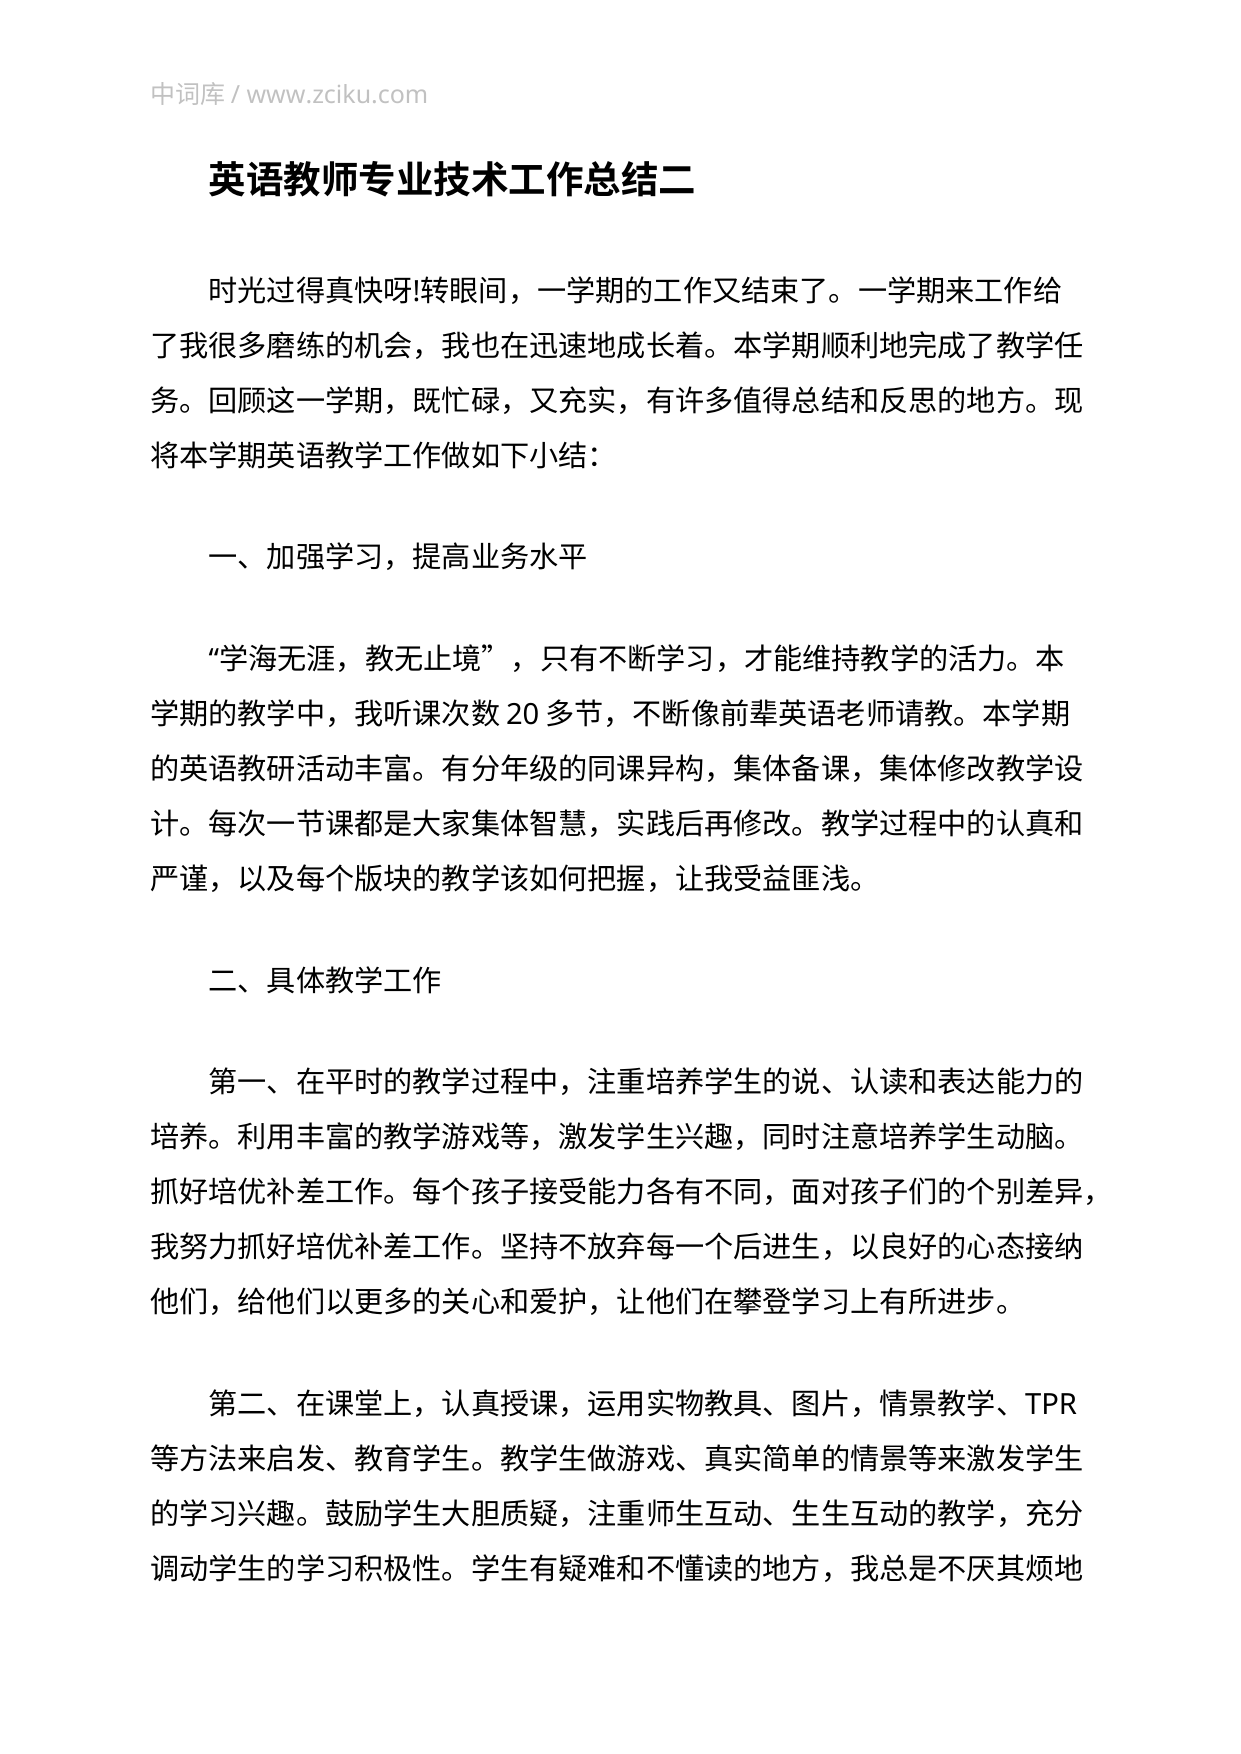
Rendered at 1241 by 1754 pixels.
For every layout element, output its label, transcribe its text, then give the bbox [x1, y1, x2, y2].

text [150, 1380, 1090, 1587]
text 英语教师专业技术工作总结二 [150, 150, 1090, 204]
text 时光过得真快呀!转眼间，一学期的工作又结束了。一学期来工作给了我很多磨练的机会，我也在迅速地成长着。本学期顺利地完成了教学任务。回顾这一学期，既忙碌，又充实，有许多值得总结和反思的地方。现将本学期英语教学工作做如下小结： [150, 267, 1090, 474]
text 第一、在平时的教学过程中，注重培养学生的说、认读和表达能力的培养。利用丰富的教学游戏等，激发学生兴趣，同时注意培养学生动脑。抓好培优补差工作。每个孩子接受能力各有不同，面对孩子们的个别差异，我努力抓好培优补差工作。坚持不放弃每一个后进生，以良好的心态接纳他们，给他们以更多的关心和爱护，让他们在攀登学习上有所进步。 [150, 1059, 1090, 1321]
text 一、加强学习，提高业务水平 [150, 534, 1090, 576]
text “学海无涯，教无止境”，只有不断学习，才能维持教学的活力。本学期的教学中，我听课次数20多节，不断像前辈英语老师请教。本学期的英语教研活动丰富。有分年级的同课异构，集体备课，集体修改教学设计。每次一节课都是大家集体智慧，实践后再修改。教学过程中的认真和严谨，以及每个版块的教学该如何把握，让我受益匪浅。 [150, 636, 1090, 898]
text 二、具体教学工作 [150, 957, 1090, 999]
